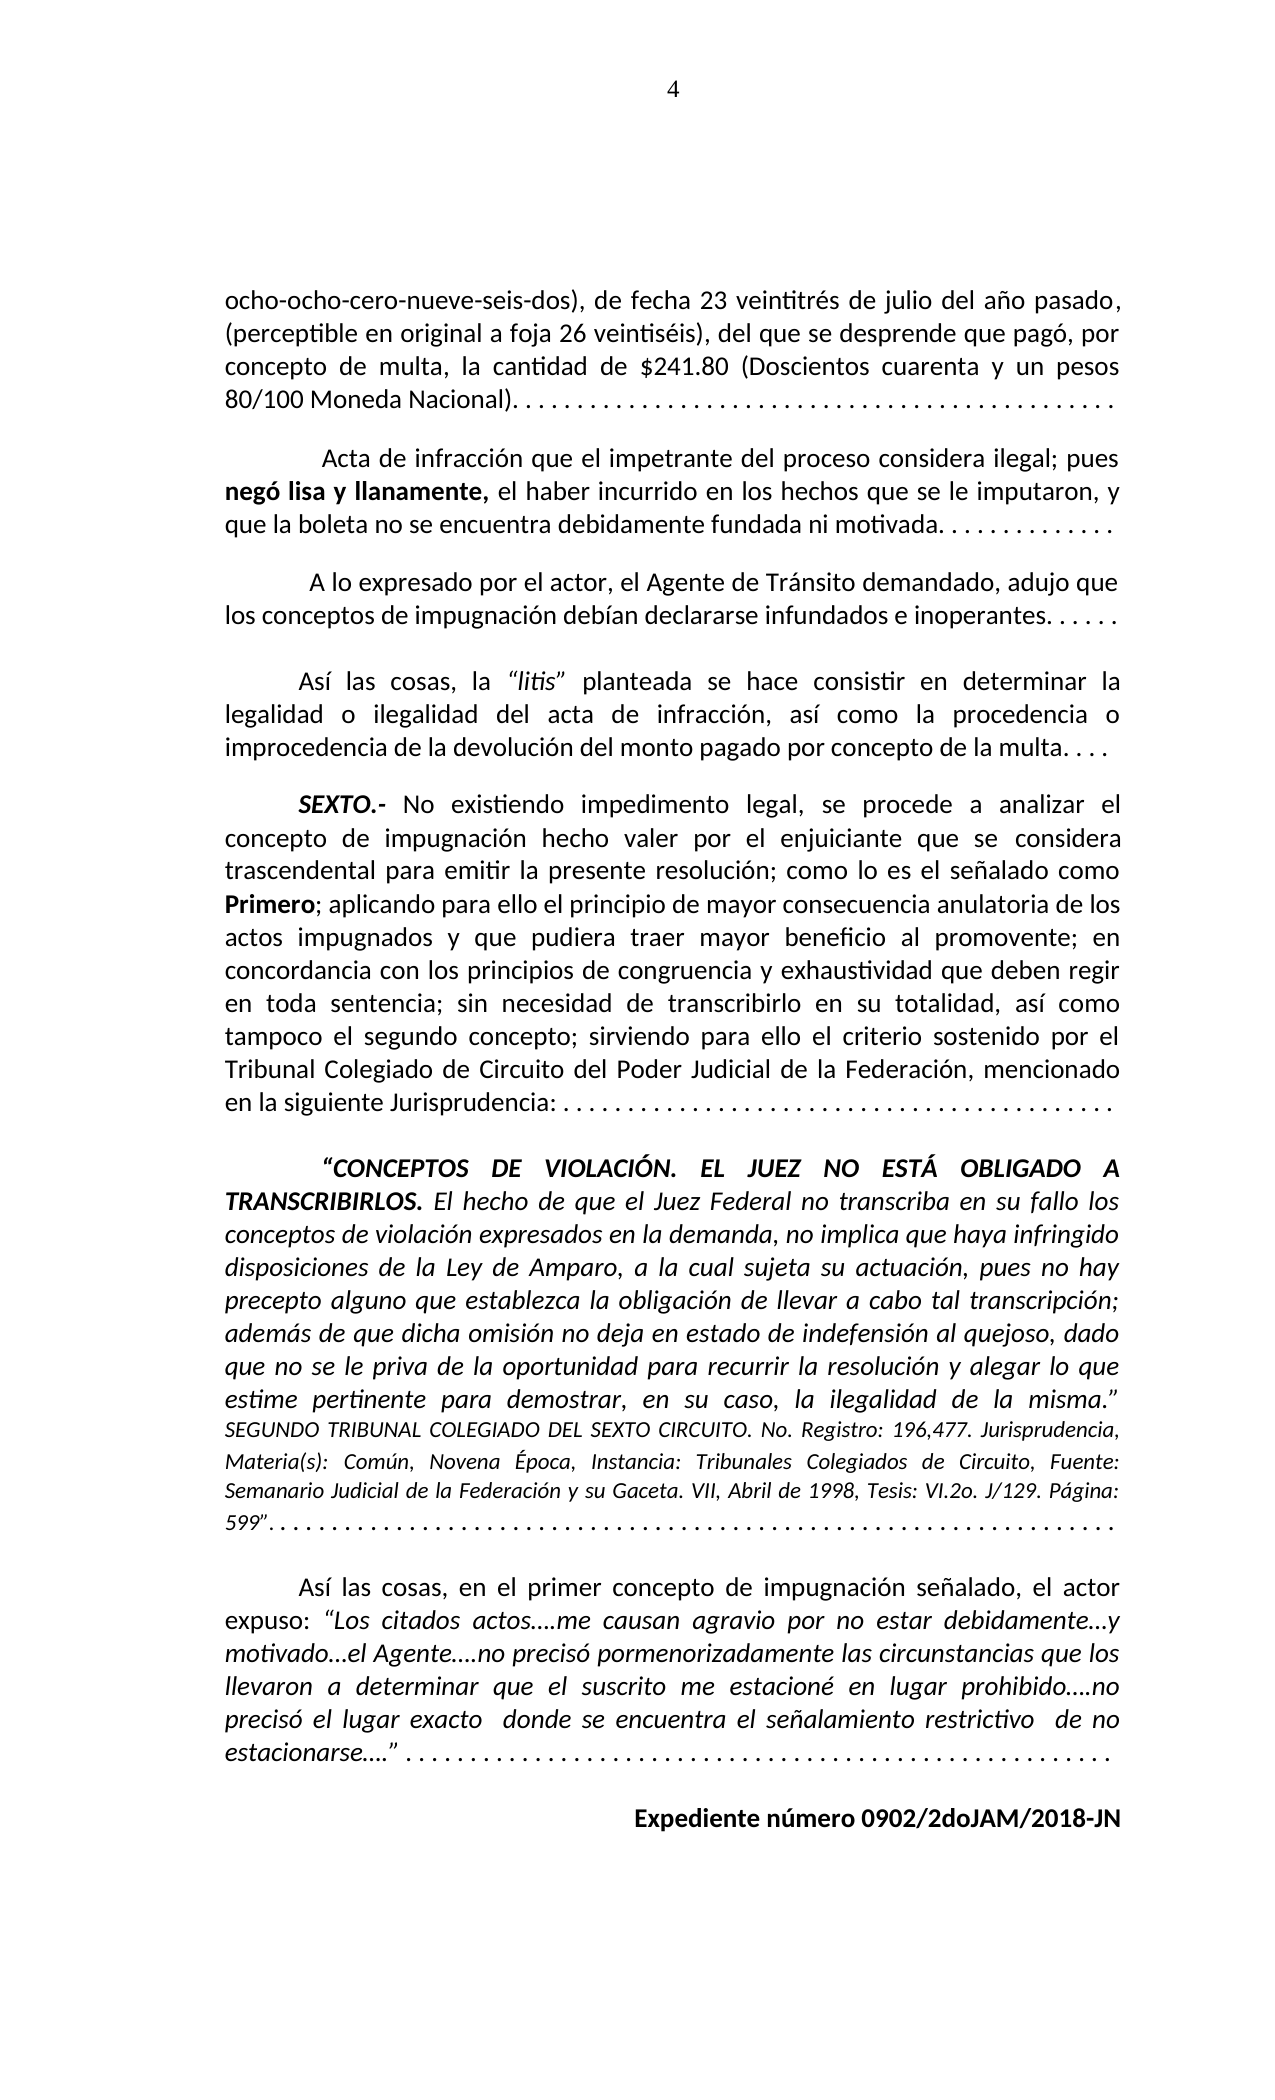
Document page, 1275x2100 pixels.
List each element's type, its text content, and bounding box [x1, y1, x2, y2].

text Acta de infracción que el impetrante del proceso considera ilegal; pues negó lisa y llanamente, el haber incurrido en los hechos que se le imputaron, y que la boleta no se encuentra debidamente fundada ni motivada. . . . . . . . . . . . . . [224, 441, 1121, 540]
text SEXTO.- No existiendo impedimento legal, se procede a analizar el concepto de impugnación hecho valer por el enjuiciante que se considera trascendental para emitir la presente resolución; como lo es el señalado como Primero; aplicando para ello el principio de mayor consecuencia anulatoria de los actos impugnados y que pudiera traer mayor beneficio al promovente; en concordancia con los principios de congruencia y exhaustividad que deben regir en toda sentencia; sin necesidad de transcribirlo en su totalidad, así como tampoco el segundo concepto; sirviendo para ello el criterio sostenido por el Tribunal Colegiado de Circuito del Poder Judicial de la Federación, mencionado en la siguiente Jurisprudencia: . . . . . . . . . . . . . . . . . . . . . . . . . . . . . . . . . . . . . . . . . . . [224, 788, 1121, 1118]
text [224, 283, 1121, 416]
text Así las cosas, en el primer concepto de impugnación señalado, el actor expuso: “Los citados actos….me causan agravio por no estar debidamente…y motivado…el Agente….no precisó pormenorizadamente las circunstancias que los llevaron a determinar que el suscrito me estacioné en lugar prohibido….no precisó el lugar exacto donde se encuentra el señalamiento restrictivo de no estacionarse….” . . . . . . . . . . . . . . . . . . . . . . . . . . . . . . . . . . . . . . . . . . . . . . . . . . . . . . . [224, 1570, 1121, 1768]
text Así las cosas, la “litis” planteada se hace consistir en determinar la legalidad o ilegalidad del acta de infracción, así como la procedencia o improcedencia de la devolución del monto pagado por concepto de la multa. . . . [224, 664, 1121, 764]
text Expediente número 0902/2doJAM/2018-JN [224, 1801, 1121, 1834]
text “CONCEPTOS DE VIOLACIÓN. EL JUEZ NO ESTÁ OBLIGADO A TRANSCRIBIRLOS. El hecho de que el Juez Federal no transcriba en su fallo los conceptos de violación expresados en la demanda, no implica que haya infringido disposiciones de la Ley de Amparo, a la cual sujeta su actuación, pues no hay precepto alguno que establezca la obligación de llevar a cabo tal transcripción; además de que dicha omisión no deja en estado de indefensión al quejoso, dado que no se le priva de la oportunidad para recurrir la resolución y alegar lo que estime pertinente para demostrar, en su caso, la ilegalidad de la misma.” SEGUNDO TRIBUNAL COLEGIADO DEL SEXTO CIRCUITO. No. Registro: 196,477. Jurisprudencia, Materia(s): Común, Novena Época, Instancia: Tribunales Colegiados de Circuito, Fuente: Semanario Judicial de la Federación y su Gaceta. VII, Abril de 1998, Tesis: VI.2o. J/129. Página: 599”. . . . . . . . . . . . . . . . . . . . . . . . . . . . . . . . . . . . . . . . . . . . . . . . . . . . . . . . . . . . . . . . . . [224, 1151, 1121, 1537]
text A lo expresado por el actor, el Agente de Tránsito demandado, adujo que los conceptos de impugnación debían declararse infundados e inoperantes. . . . . . [224, 566, 1121, 632]
